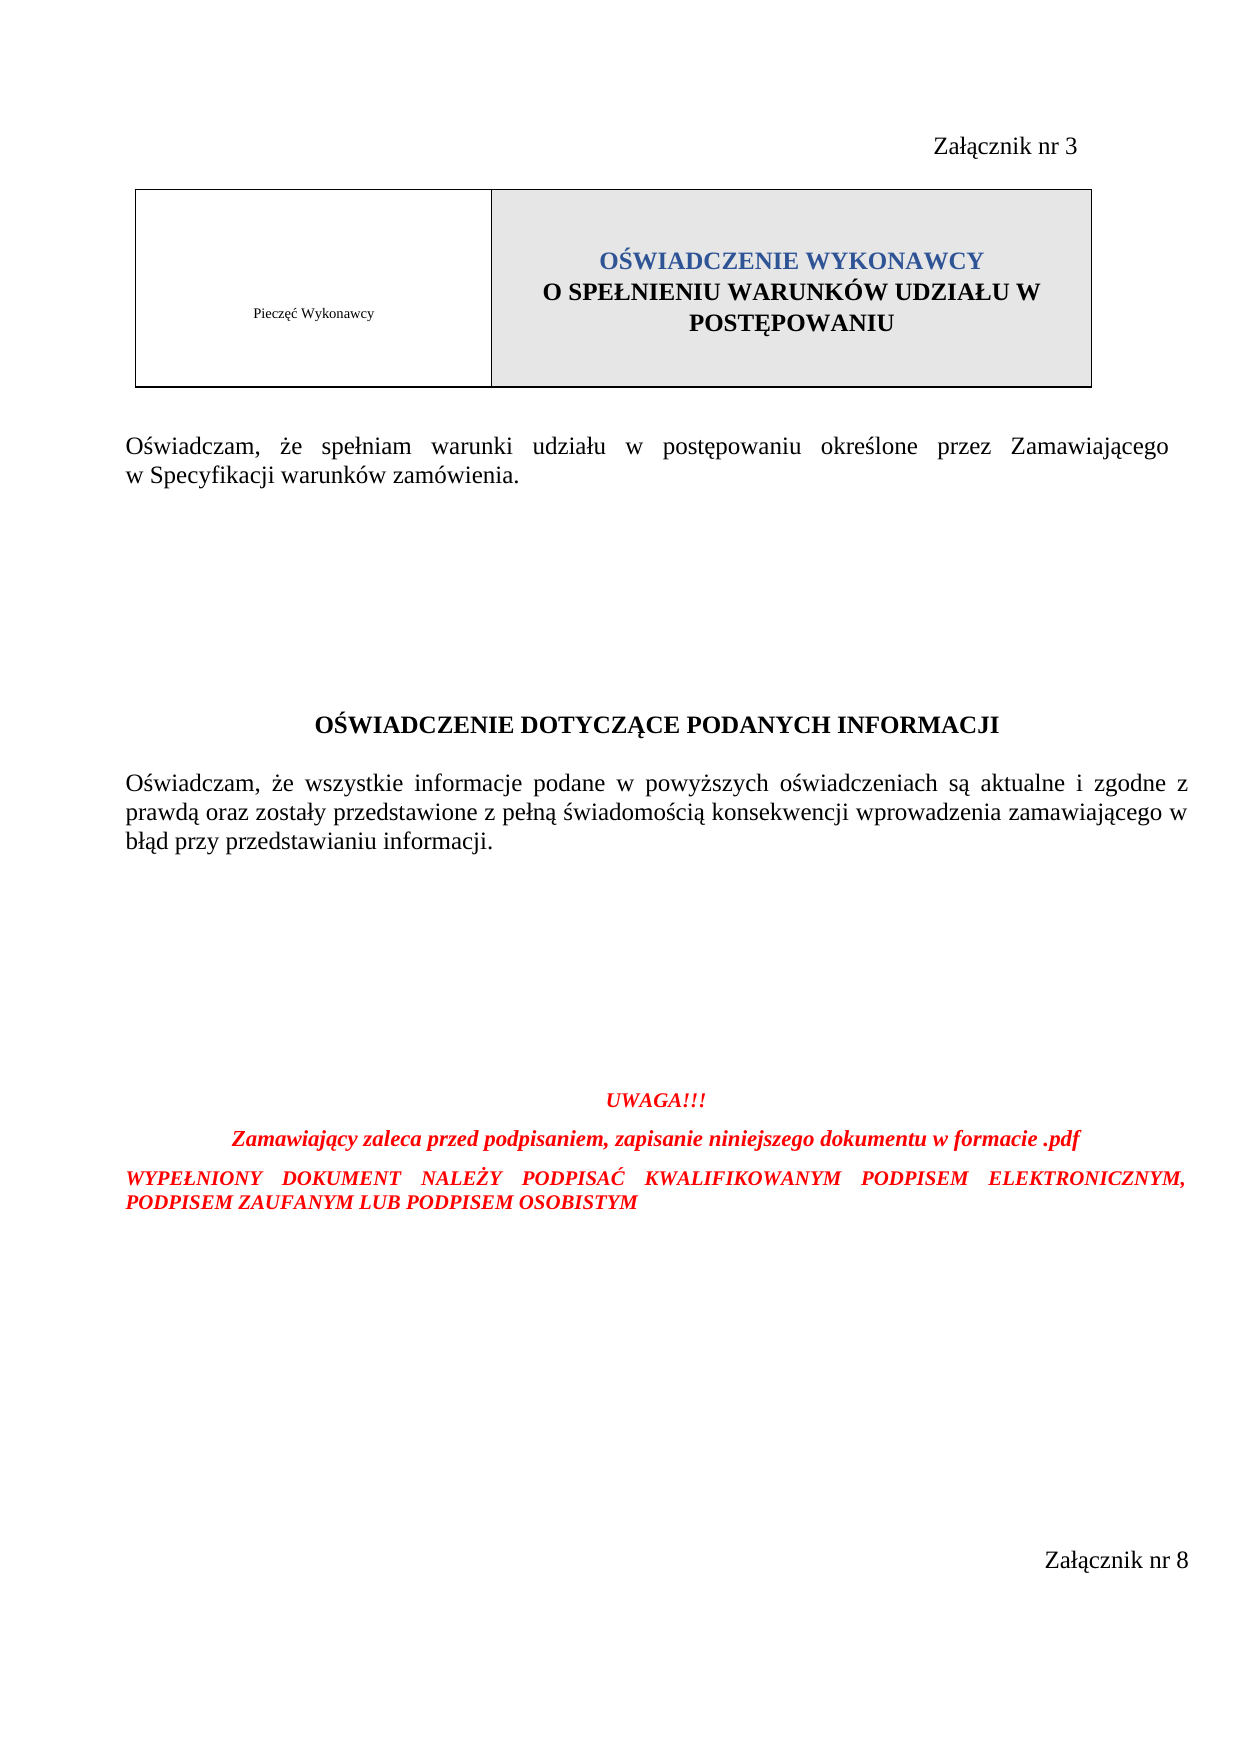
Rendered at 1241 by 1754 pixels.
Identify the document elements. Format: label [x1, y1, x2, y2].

table_cell [118, 131, 1196, 1593]
